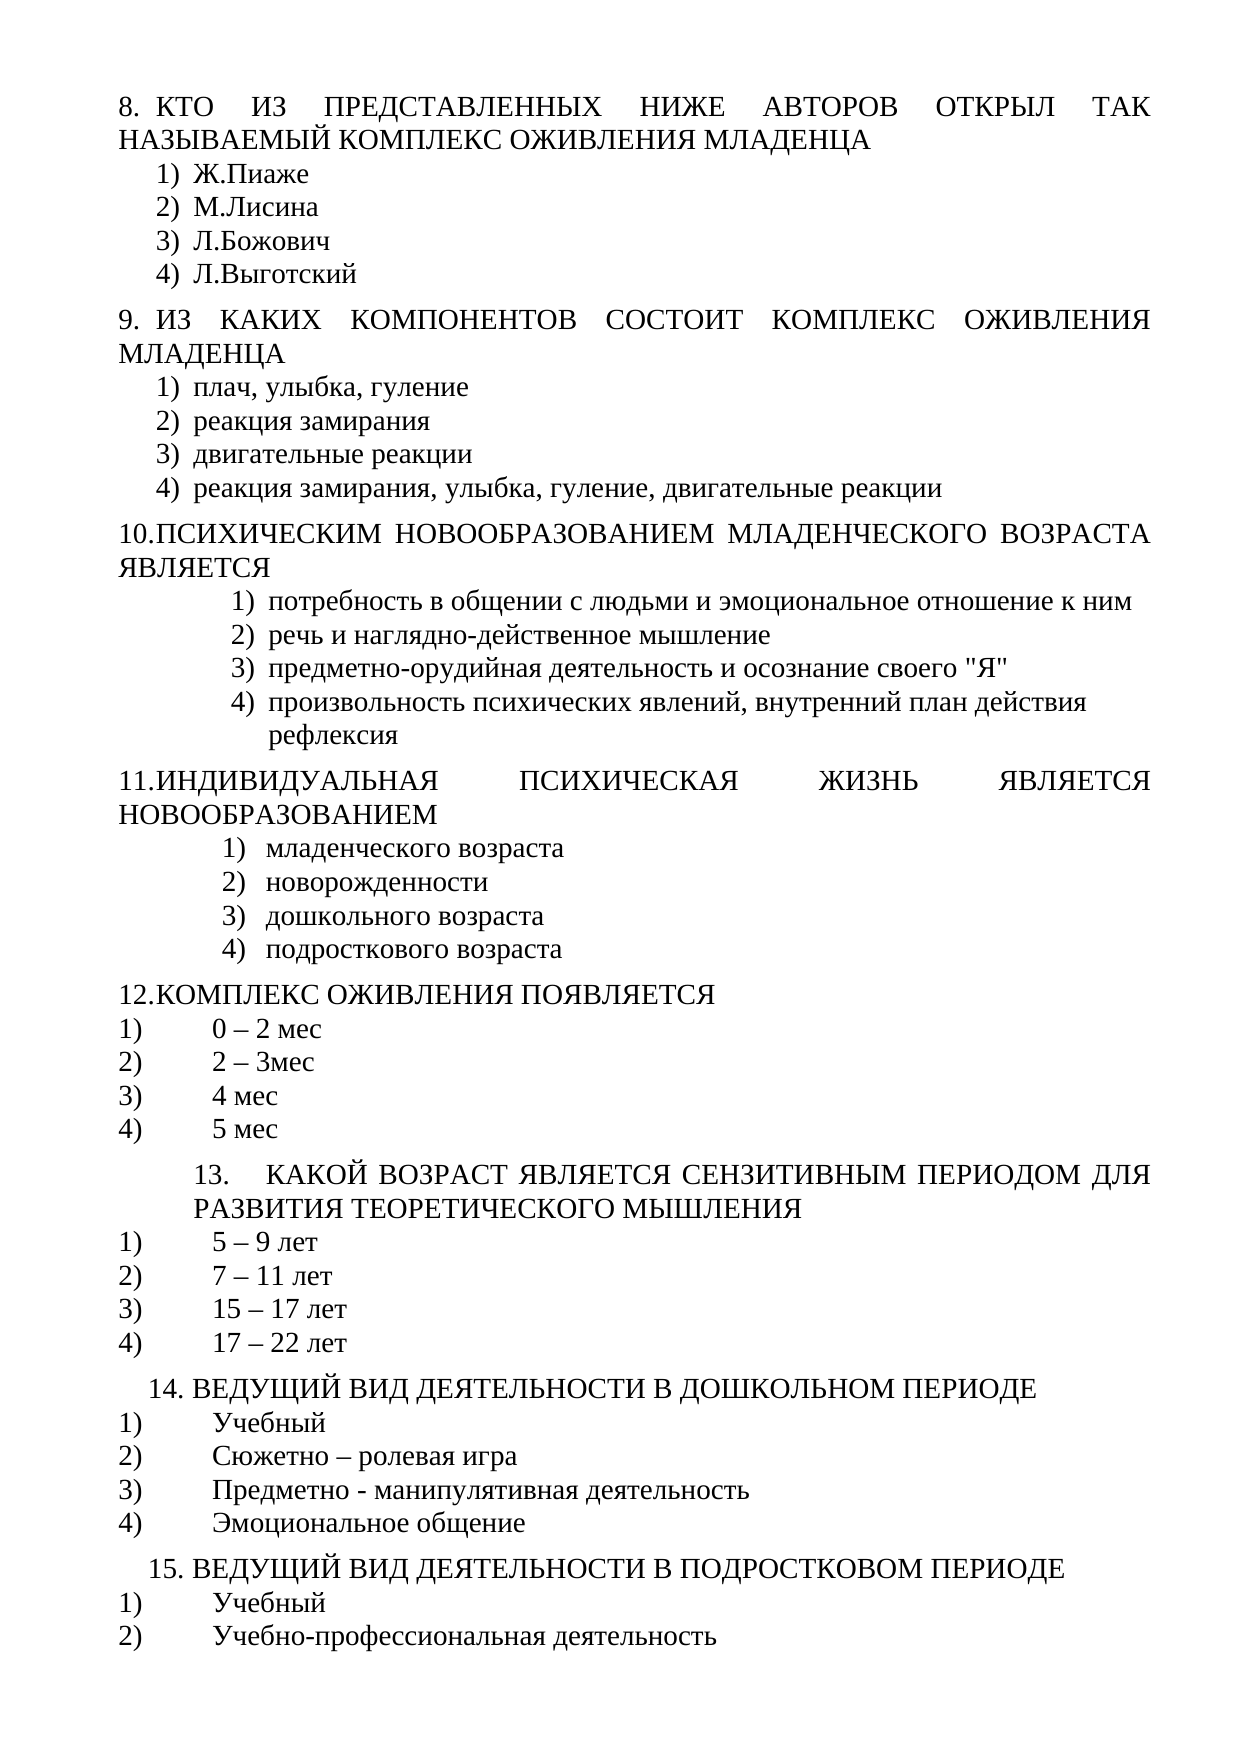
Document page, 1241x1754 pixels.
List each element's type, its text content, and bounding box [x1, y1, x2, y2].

list Л.Выготский [156, 256, 1152, 290]
list Учебно-профессиональная деятельность [118, 1618, 1152, 1652]
list Индивидуальная психическая жизнь является новообразованием [118, 763, 1152, 831]
list предметно-орудийная деятельность и осознание своего "Я" [231, 650, 1152, 684]
list 15 – 17 лет [118, 1292, 1152, 1325]
list 4 мес [118, 1078, 1152, 1111]
list 0 – 2 мес [118, 1011, 1152, 1044]
list реакция замирания, улыбка, гуление, двигательные реакции [156, 470, 1152, 504]
list речь и наглядно-действенное мышление [231, 617, 1152, 650]
list реакция замирания [156, 403, 1152, 437]
list Эмоциональное общение [118, 1505, 1152, 1539]
list Учебный [118, 1585, 1152, 1618]
list 7 – 11 лет [118, 1258, 1152, 1292]
list Ведущий вид деятельности в подростковом периоде [148, 1551, 1152, 1585]
list произвольность психических явлений, внутренний план действия рефлексия [231, 684, 1152, 751]
list Ж.Пиаже [156, 156, 1152, 189]
list Из каких компонентов состоит комплекс оживления младенца [118, 302, 1152, 369]
list потребность в общении с людьми и эмоциональное отношение к ним [231, 583, 1152, 617]
list подросткового возраста [222, 931, 1152, 965]
list Учебный [118, 1405, 1152, 1438]
list 2 – 3мес [118, 1044, 1152, 1078]
list новорожденности [222, 864, 1152, 898]
list Психическим новообразованием младенческого возраста является [118, 516, 1152, 583]
list Кто из представленных ниже авторов открыл так называемый комплекс оживления младенца [118, 89, 1152, 156]
list двигательные реакции [156, 437, 1152, 470]
list Ведущий вид деятельности в дошкольном периоде [148, 1371, 1152, 1405]
list 5 мес [118, 1111, 1152, 1145]
list Л.Божович [156, 223, 1152, 256]
list 5 – 9 лет [118, 1224, 1152, 1258]
list Предметно - манипулятивная деятельность [118, 1472, 1152, 1505]
list Сюжетно – ролевая игра [118, 1438, 1152, 1472]
list младенческого возраста [222, 831, 1152, 864]
list 17 – 22 лет [118, 1325, 1152, 1359]
list плач, улыбка, гуление [156, 369, 1152, 403]
list Какой возраст является сензитивным периодом для развития теоретического мышления [193, 1157, 1152, 1224]
list Комплекс оживления появляется [118, 977, 1152, 1011]
list М.Лисина [156, 189, 1152, 223]
list дошкольного возраста [222, 898, 1152, 931]
